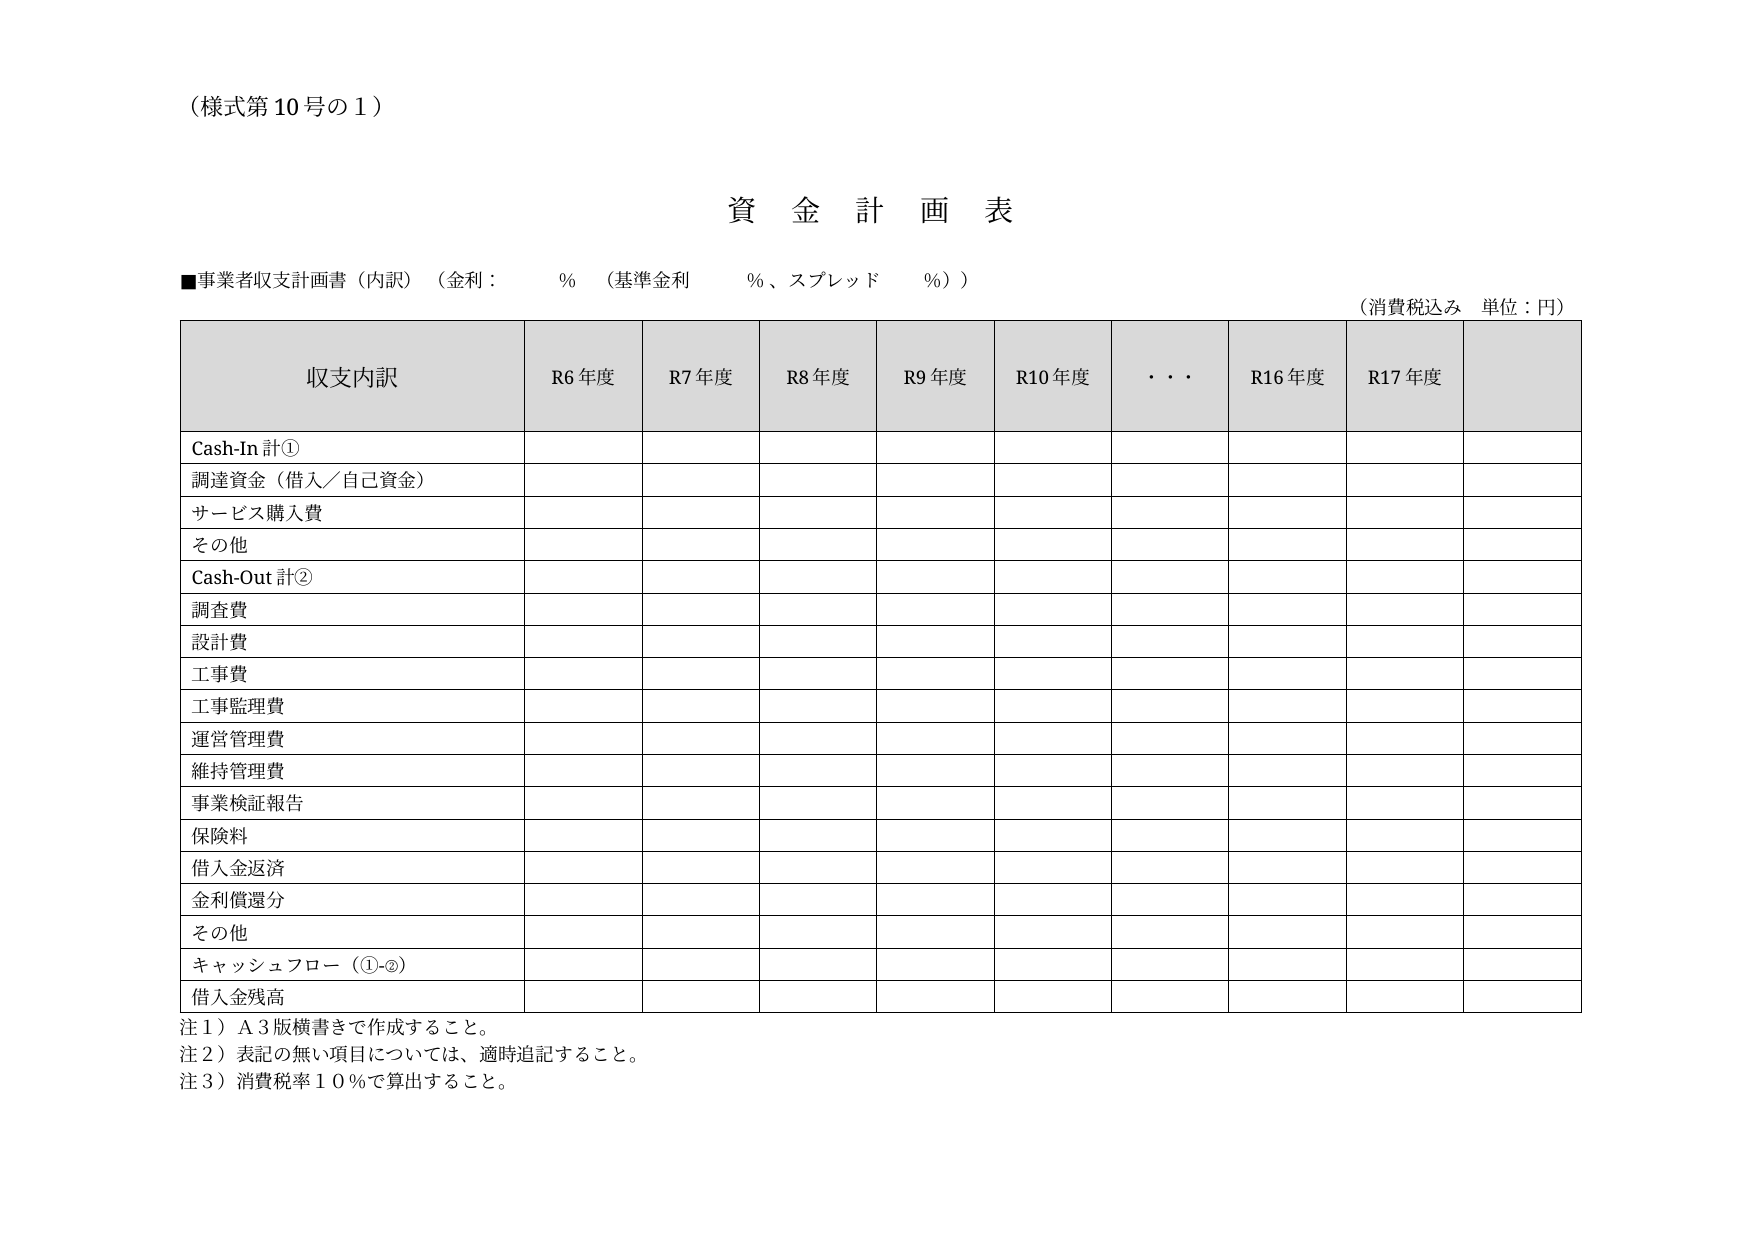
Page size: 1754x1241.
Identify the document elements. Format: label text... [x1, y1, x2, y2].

table_cell [525, 626, 642, 657]
table_cell [1229, 658, 1346, 689]
table_cell [995, 497, 1111, 528]
table_cell [995, 755, 1111, 786]
table_cell [760, 852, 876, 883]
table_cell [643, 497, 759, 528]
table_cell [525, 916, 642, 948]
table_cell [1464, 658, 1581, 689]
table_cell [1229, 464, 1346, 496]
table_cell [760, 787, 876, 818]
table_cell [877, 432, 994, 463]
table_cell [1229, 820, 1346, 851]
table_header R6年度 [525, 321, 642, 431]
table_cell [877, 626, 994, 657]
table_cell [1229, 723, 1346, 754]
table_cell [995, 690, 1111, 722]
table_cell [525, 497, 642, 528]
table_cell [1464, 852, 1581, 883]
table_cell [1112, 820, 1228, 851]
table_cell [1347, 949, 1463, 980]
table_cell [1464, 529, 1581, 560]
table_cell [1464, 723, 1581, 754]
table_cell [525, 464, 642, 496]
table_cell [760, 658, 876, 689]
table_cell [877, 723, 994, 754]
table_cell [877, 658, 994, 689]
table_cell [877, 949, 994, 980]
table_cell [995, 916, 1111, 948]
table_cell [643, 852, 759, 883]
table_cell [877, 884, 994, 915]
table_cell [1347, 884, 1463, 915]
table_cell [1229, 690, 1346, 722]
table_cell [1229, 787, 1346, 818]
table_cell [643, 916, 759, 948]
table_cell [995, 949, 1111, 980]
table_cell [1464, 626, 1581, 657]
table_cell [1464, 916, 1581, 948]
table_cell [877, 981, 994, 1012]
table_header 収支内訳 [181, 321, 524, 431]
table_header R10年度 [995, 321, 1111, 431]
table_header R16年度 [1229, 321, 1346, 431]
table_cell [525, 820, 642, 851]
table_cell [1112, 658, 1228, 689]
table_cell [643, 432, 759, 463]
table_cell [1347, 529, 1463, 560]
table_cell [525, 723, 642, 754]
table_header [1464, 321, 1581, 431]
table_cell [525, 852, 642, 883]
table_cell [1464, 497, 1581, 528]
table_cell 調査費 [181, 594, 524, 625]
table_cell [1347, 690, 1463, 722]
table_cell [1229, 916, 1346, 948]
table_cell [1347, 820, 1463, 851]
table_cell 保険料 [181, 820, 524, 851]
table_cell [995, 594, 1111, 625]
table_cell [877, 561, 994, 592]
table_cell [877, 787, 994, 818]
table_cell [1347, 594, 1463, 625]
table_cell [643, 820, 759, 851]
table_cell [760, 723, 876, 754]
table_cell その他 [181, 529, 524, 560]
table_cell [643, 529, 759, 560]
table_cell [1229, 497, 1346, 528]
table_cell Cash-In計① [181, 432, 524, 463]
table_cell [1112, 884, 1228, 915]
table_cell [1347, 916, 1463, 948]
table_cell [1464, 949, 1581, 980]
table_cell [1229, 884, 1346, 915]
table_header R7年度 [643, 321, 759, 431]
text （消費税込み 単位：円） [179, 293, 1574, 320]
table_cell [995, 626, 1111, 657]
table_cell [877, 852, 994, 883]
text 注１）Ａ３版横書きで作成すること。 [179, 1013, 1574, 1040]
table_cell [1112, 949, 1228, 980]
table_cell [1112, 626, 1228, 657]
table_cell [760, 432, 876, 463]
table_cell [1347, 432, 1463, 463]
table_cell [1112, 723, 1228, 754]
table_cell [643, 884, 759, 915]
table_cell [760, 561, 876, 592]
table_cell [525, 884, 642, 915]
table_cell [1229, 755, 1346, 786]
table_cell 借入金返済 [181, 852, 524, 883]
table_cell [643, 561, 759, 592]
table_cell [1112, 690, 1228, 722]
table_cell 事業検証報告 [181, 787, 524, 818]
table_cell [525, 755, 642, 786]
table_cell [1229, 626, 1346, 657]
table_cell [760, 981, 876, 1012]
table_cell 工事費 [181, 658, 524, 689]
table_cell [1347, 497, 1463, 528]
table_cell [1347, 626, 1463, 657]
table_cell [1347, 852, 1463, 883]
table_cell [760, 529, 876, 560]
table_header ・・・ [1112, 321, 1228, 431]
table_cell [877, 690, 994, 722]
table_cell [1464, 464, 1581, 496]
table_header R17年度 [1347, 321, 1463, 431]
table_cell [525, 594, 642, 625]
table_cell [1347, 723, 1463, 754]
table_cell [1229, 561, 1346, 592]
table_cell [760, 755, 876, 786]
table_cell [1112, 755, 1228, 786]
table_cell [643, 755, 759, 786]
table_cell [995, 529, 1111, 560]
table_cell [1464, 787, 1581, 818]
table_cell [1112, 432, 1228, 463]
table_cell キャッシュフロー（①-②） [181, 949, 524, 980]
table_cell [995, 658, 1111, 689]
table_cell [643, 658, 759, 689]
table_cell [1464, 561, 1581, 592]
table_cell [1112, 981, 1228, 1012]
table_cell [525, 432, 642, 463]
table_cell [1464, 690, 1581, 722]
table_cell [643, 626, 759, 657]
table_cell [1464, 755, 1581, 786]
table_cell [1464, 432, 1581, 463]
text 注２）表記の無い項目については、適時追記すること。 [179, 1040, 1574, 1067]
table_cell [1229, 852, 1346, 883]
table_header R8年度 [760, 321, 876, 431]
table_cell 調達資金（借入／自己資金） [181, 464, 524, 496]
table_cell 金利償還分 [181, 884, 524, 915]
table_cell [760, 949, 876, 980]
table_cell [525, 529, 642, 560]
table_cell [1347, 658, 1463, 689]
table_cell [1464, 594, 1581, 625]
table_cell [525, 690, 642, 722]
table_cell [995, 852, 1111, 883]
table_cell 工事監理費 [181, 690, 524, 722]
table_cell [1464, 884, 1581, 915]
table_cell [1229, 949, 1346, 980]
table_cell [877, 916, 994, 948]
table_cell [760, 690, 876, 722]
table_cell [877, 755, 994, 786]
table_cell [1347, 755, 1463, 786]
table_cell [995, 464, 1111, 496]
table_cell [1464, 981, 1581, 1012]
table_cell [1112, 561, 1228, 592]
table_cell [643, 464, 759, 496]
table_cell [760, 594, 876, 625]
table_cell [1229, 981, 1346, 1012]
table_cell [760, 497, 876, 528]
table_cell [877, 497, 994, 528]
table_cell [643, 981, 759, 1012]
text ■事業者収支計画書（内訳） （金利： ％ （基準金利 ％ 、スプレッド ％）） [179, 266, 1574, 293]
table_cell [643, 723, 759, 754]
table_cell [643, 594, 759, 625]
table_cell [525, 949, 642, 980]
table_cell [995, 981, 1111, 1012]
table_cell [995, 432, 1111, 463]
table_cell [877, 464, 994, 496]
table_cell [1347, 464, 1463, 496]
table_cell [877, 594, 994, 625]
table_cell [1112, 916, 1228, 948]
table_cell [1464, 820, 1581, 851]
table_cell [525, 981, 642, 1012]
table_cell [1112, 529, 1228, 560]
table_cell 運営管理費 [181, 723, 524, 754]
table_cell [995, 820, 1111, 851]
table_cell [525, 658, 642, 689]
table_cell [760, 464, 876, 496]
table_cell [525, 561, 642, 592]
text 注３）消費税率１０％で算出すること。 [179, 1067, 1574, 1094]
table_cell [760, 916, 876, 948]
table_cell [995, 884, 1111, 915]
table_cell [1112, 497, 1228, 528]
table_cell [643, 787, 759, 818]
table_cell [1347, 561, 1463, 592]
table_cell [1112, 464, 1228, 496]
table_cell [1112, 787, 1228, 818]
table_header R9年度 [877, 321, 994, 431]
table_cell [1229, 529, 1346, 560]
table_cell [760, 884, 876, 915]
table_cell [525, 787, 642, 818]
text 資 金 計 画 表 [179, 178, 1574, 241]
table_cell Cash-Out計② [181, 561, 524, 592]
table_cell [877, 820, 994, 851]
table_cell [995, 723, 1111, 754]
table_cell その他 [181, 916, 524, 948]
table_cell [1229, 594, 1346, 625]
table_cell 借入金残高 [181, 981, 524, 1012]
table_cell [760, 626, 876, 657]
table_cell [760, 820, 876, 851]
table_cell [643, 690, 759, 722]
table_cell 維持管理費 [181, 755, 524, 786]
table_cell [995, 787, 1111, 818]
table_cell [877, 529, 994, 560]
table_cell [1112, 594, 1228, 625]
table_cell [1347, 981, 1463, 1012]
table_cell [995, 561, 1111, 592]
table_cell 設計費 [181, 626, 524, 657]
table_cell [643, 949, 759, 980]
table_cell [1347, 787, 1463, 818]
table_cell [1229, 432, 1346, 463]
table_cell [1112, 852, 1228, 883]
table_cell サービス購入費 [181, 497, 524, 528]
